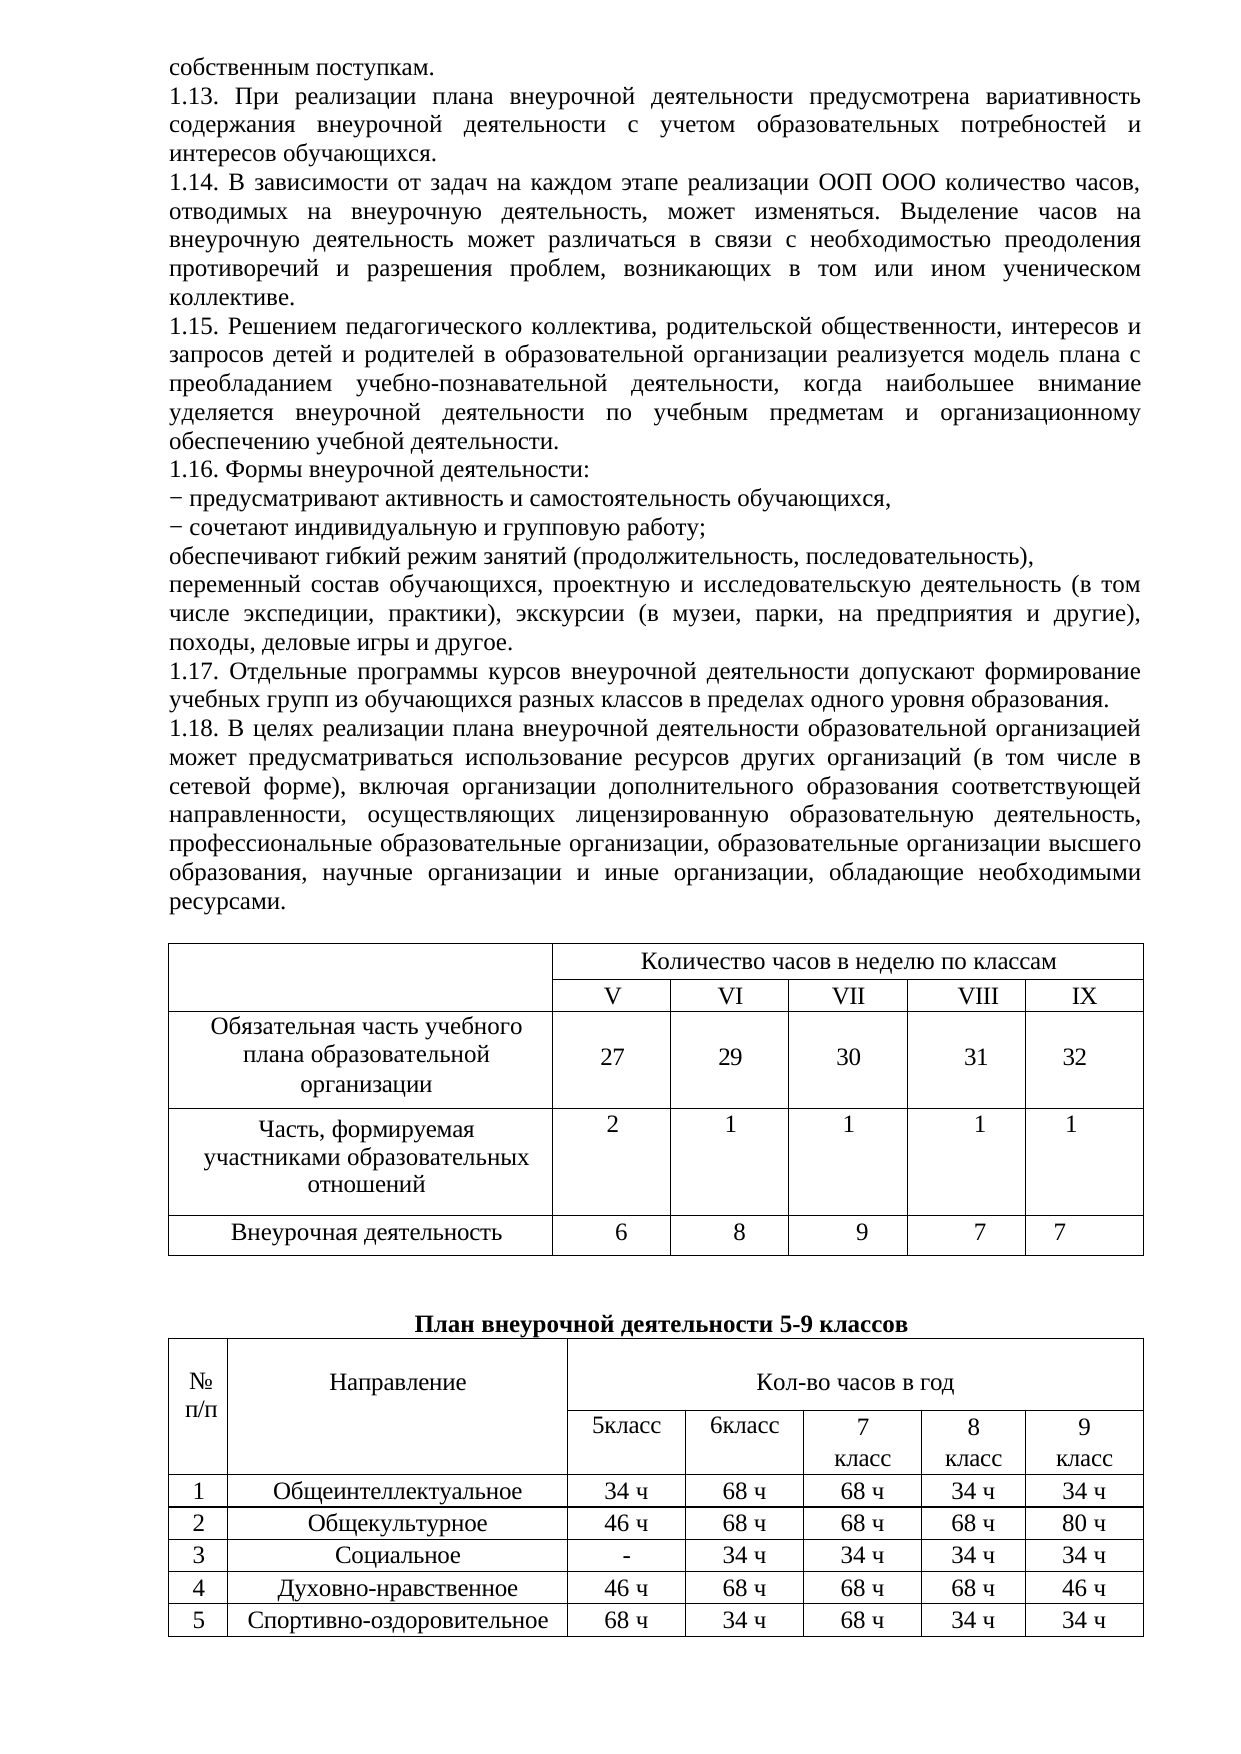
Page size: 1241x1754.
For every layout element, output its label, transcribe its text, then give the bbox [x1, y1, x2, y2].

table_cell 34 ч [686, 1604, 803, 1636]
table_cell 2 [553, 1109, 670, 1214]
text 1.14. В зависимости от задач на каждом этапе реализации ООП ООО количество часов, отводимых на внеурочную деятельность, может изменяться. Выделение часов на внеурочную деятельность может различаться в связи с необходимостью преодоления противоречий и разрешения проблем, возникающих в том или ином ученическом коллективе. [169, 167, 1142, 311]
text 1.15. Решением педагогического коллектива, родительской общественности, интересов и запросов детей и родителей в образовательной организации реализуется модель плана с преобладанием учебно-познавательной деятельности, когда наибольшее внимание уделяется внеурочной деятельности по учебным предметам и организационному обеспечению учебной деятельности. [169, 311, 1142, 454]
table_cell Социальное [228, 1540, 567, 1571]
table_cell 7 класс [804, 1411, 921, 1474]
table_cell 4 [169, 1572, 227, 1603]
table_cell 27 [553, 1012, 670, 1108]
table_header [169, 944, 552, 1011]
table_cell VI [671, 980, 788, 1011]
text переменный состав обучающихся, проектную и исследовательскую деятельность (в том числе экспедиции, практики), экскурсии (в музеи, парки, на предприятия и другие), походы, деловые игры и другое. [169, 569, 1142, 656]
table_cell 34 ч [922, 1540, 1025, 1571]
table_cell 68 ч [568, 1604, 685, 1636]
table_cell 1 [169, 1475, 227, 1506]
table_cell 68 ч [686, 1475, 803, 1506]
table_cell 32 [1026, 1012, 1143, 1108]
table_cell 2 [169, 1508, 227, 1539]
table_cell 3 [169, 1540, 227, 1571]
table_cell 34 ч [1026, 1604, 1143, 1636]
table_header Направление [228, 1339, 567, 1474]
table_cell 46 ч [1026, 1572, 1143, 1603]
text План внеурочной деятельности 5-9 классов [139, 1309, 1211, 1338]
table_cell 68 ч [922, 1508, 1025, 1539]
text обеспечивают гибкий режим занятий (продолжительность, последовательность), [169, 541, 1142, 569]
table_cell VIII [908, 980, 1025, 1011]
table_cell 34 ч [686, 1540, 803, 1571]
table_cell 46 ч [568, 1572, 685, 1603]
table_cell 7 [1026, 1216, 1143, 1255]
table_cell V [553, 980, 670, 1011]
table_cell 34 ч [804, 1540, 921, 1571]
table_cell 1 [789, 1109, 907, 1214]
table_cell 34 ч [922, 1475, 1025, 1506]
table_cell Духовно-нравственное [228, 1572, 567, 1603]
table_cell 9 [789, 1216, 907, 1255]
table_cell Внеурочная деятельность [169, 1216, 552, 1255]
table_cell 5класс [568, 1411, 685, 1474]
table_cell 8 [671, 1216, 788, 1255]
table_header № п/п [169, 1339, 227, 1474]
text − сочетают индивидуальную и групповую работу; [169, 512, 1142, 541]
table_cell Спортивно-оздоровительное [228, 1604, 567, 1636]
text 1.13. При реализации плана внеурочной деятельности предусмотрена вариативность содержания внеурочной деятельности с учетом образовательных потребностей и интересов обучающихся. [169, 81, 1142, 167]
table_cell 34 ч [1026, 1475, 1143, 1506]
table_cell Обязательная часть учебного плана образовательной организации [169, 1012, 552, 1108]
table_header Количество часов в неделю по классам [553, 944, 1143, 979]
table_cell 29 [671, 1012, 788, 1108]
table_cell 68 ч [804, 1572, 921, 1603]
table_cell 8 класс [922, 1411, 1025, 1474]
table_header Кол-во часов в год [568, 1339, 1143, 1409]
table_cell 34 ч [1026, 1540, 1143, 1571]
table_cell 68 ч [804, 1508, 921, 1539]
table_cell Общеинтеллектуальное [228, 1475, 567, 1506]
table_cell 68 ч [922, 1572, 1025, 1603]
table_cell 1 [1026, 1109, 1143, 1214]
text 1.18. В целях реализации плана внеурочной деятельности образовательной организацией может предусматриваться использование ресурсов других организаций (в том числе в сетевой форме), включая организации дополнительного образования соответствующей направленности, осуществляющих лицензированную образовательную деятельность, профессиональные образовательные организации, образовательные организации высшего образования, научные организации и иные организации, обладающие необходимыми ресурсами. [169, 713, 1142, 914]
table_cell Общекультурное [228, 1508, 567, 1539]
table_cell 30 [789, 1012, 907, 1108]
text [169, 52, 1142, 81]
table_cell 7 [908, 1216, 1025, 1255]
text − предусматривают активность и самостоятельность обучающихся, [169, 483, 1142, 512]
table_cell IX [1026, 980, 1143, 1011]
table_cell 80 ч [1026, 1508, 1143, 1539]
table_cell 68 ч [686, 1508, 803, 1539]
table_cell 46 ч [568, 1508, 685, 1539]
table_cell - [568, 1540, 685, 1571]
table_cell 9 класс [1026, 1411, 1143, 1474]
table_cell 1 [671, 1109, 788, 1214]
table_cell 34 ч [922, 1604, 1025, 1636]
text 1.17. Отдельные программы курсов внеурочной деятельности допускают формирование учебных групп из обучающихся разных классов в пределах одного уровня образования. [169, 656, 1142, 713]
table_cell 5 [169, 1604, 227, 1636]
table_cell 6 [553, 1216, 670, 1255]
table_cell 1 [908, 1109, 1025, 1214]
table_cell VII [789, 980, 907, 1011]
table_cell 68 ч [804, 1475, 921, 1506]
table_cell 34 ч [568, 1475, 685, 1506]
table_cell Часть, формируемая участниками образовательных отношений [169, 1109, 552, 1214]
table_cell 6класс [686, 1411, 803, 1474]
text 1.16. Формы внеурочной деятельности: [169, 454, 1142, 483]
table_cell 68 ч [686, 1572, 803, 1603]
table_cell 31 [908, 1012, 1025, 1108]
table_cell 68 ч [804, 1604, 921, 1636]
